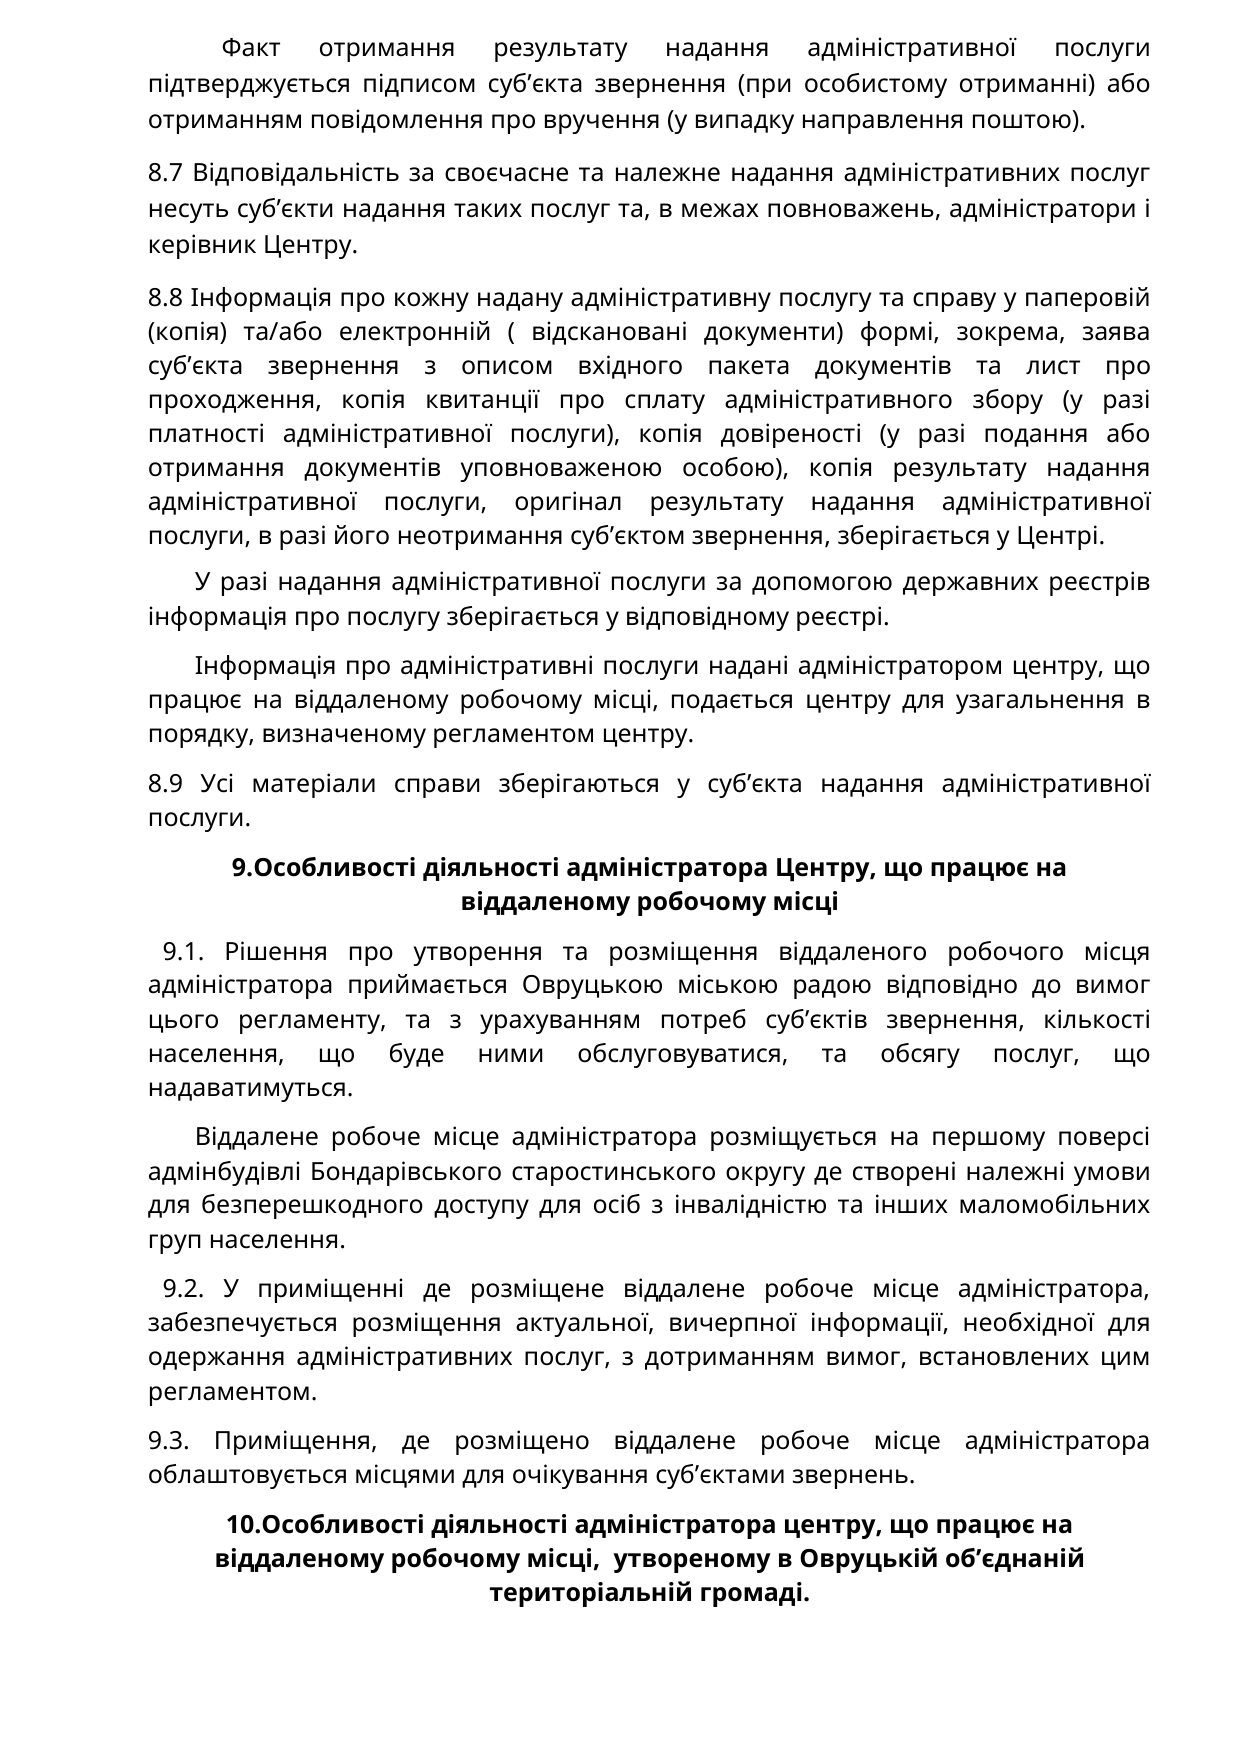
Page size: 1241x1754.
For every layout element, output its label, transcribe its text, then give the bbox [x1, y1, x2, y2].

text Інформація про адміністративні послуги надані адміністратором центру, що працює на віддаленому робочому місці, подається центру для узагальнення в порядку, визначеному регламентом центру. [148, 648, 1152, 750]
text 9.3. Приміщення, де розміщено віддалене робоче місце адміністратора облаштовується місцями для очікування суб’єктами звернень. [148, 1423, 1152, 1491]
text 9.2. У приміщенні де розміщене віддалене робоче місце адміністратора, забезпечується розміщення актуальної, вичерпної інформації, необхідної для одержання адміністративних послуг, з дотриманням вимог, встановлених цим регламентом. [148, 1271, 1152, 1407]
text 8.9 Усі матеріали справи зберігаються у суб’єкта надання адміністративної послуги. [148, 766, 1152, 834]
text 8.7 Відповідальність за своєчасне та належне надання адміністративних послуг несуть суб’єкти надання таких послуг та, в межах повноважень, адміністратори і керівник Центру. [148, 154, 1152, 261]
text 9.Особливості діяльності адміністратора Центру, що працює на віддаленому робочому місці [194, 849, 1105, 917]
text 8.8 Інформація про кожну надану адміністративну послугу та справу у паперовій (копія) та/або електронній ( відскановані документи) формі, зокрема, заява суб’єкта звернення з описом вхідного пакета документів та лист про проходження, копія квитанції про сплату адміністративного збору (у разі платності адміністративної послуги), копія довіреності (у разі подання або отримання документів уповноваженою особою), копія результату надання адміністративної послуги, оригінал результату надання адміністративної послуги, в разі його неотримання суб’єктом звернення, зберігається у Центрі. [148, 279, 1152, 552]
text 9.1. Рішення про утворення та розміщення віддаленого робочого місця адміністратора приймається Овруцькою міською радою відповідно до вимог цього регламенту, та з урахуванням потреб суб’єктів звернення, кількості населення, що буде ними обслуговуватися, та обсягу послуг, що надаватимуться. [148, 933, 1152, 1103]
text 10.Особливості діяльності адміністратора центру, що працює на віддаленому робочому місці, утвореному в Овруцькій об’єднаній територіальній громаді. [194, 1507, 1105, 1609]
text Факт отримання результату надання адміністративної послуги підтверджується підписом суб’єкта звернення (при особистому отриманні) або отриманням повідомлення про вручення (у випадку направлення поштою). [148, 29, 1152, 136]
text У разі надання адміністративної послуги за допомогою державних реєстрів інформація про послугу зберігається у відповідному реєстрі. [148, 564, 1152, 632]
text Віддалене робоче місце адміністратора розміщується на першому поверсі адмінбудівлі Бондарівського старостинського округу де створені належні умови для безперешкодного доступу для осіб з інвалідністю та інших маломобільних груп населення. [148, 1119, 1152, 1255]
